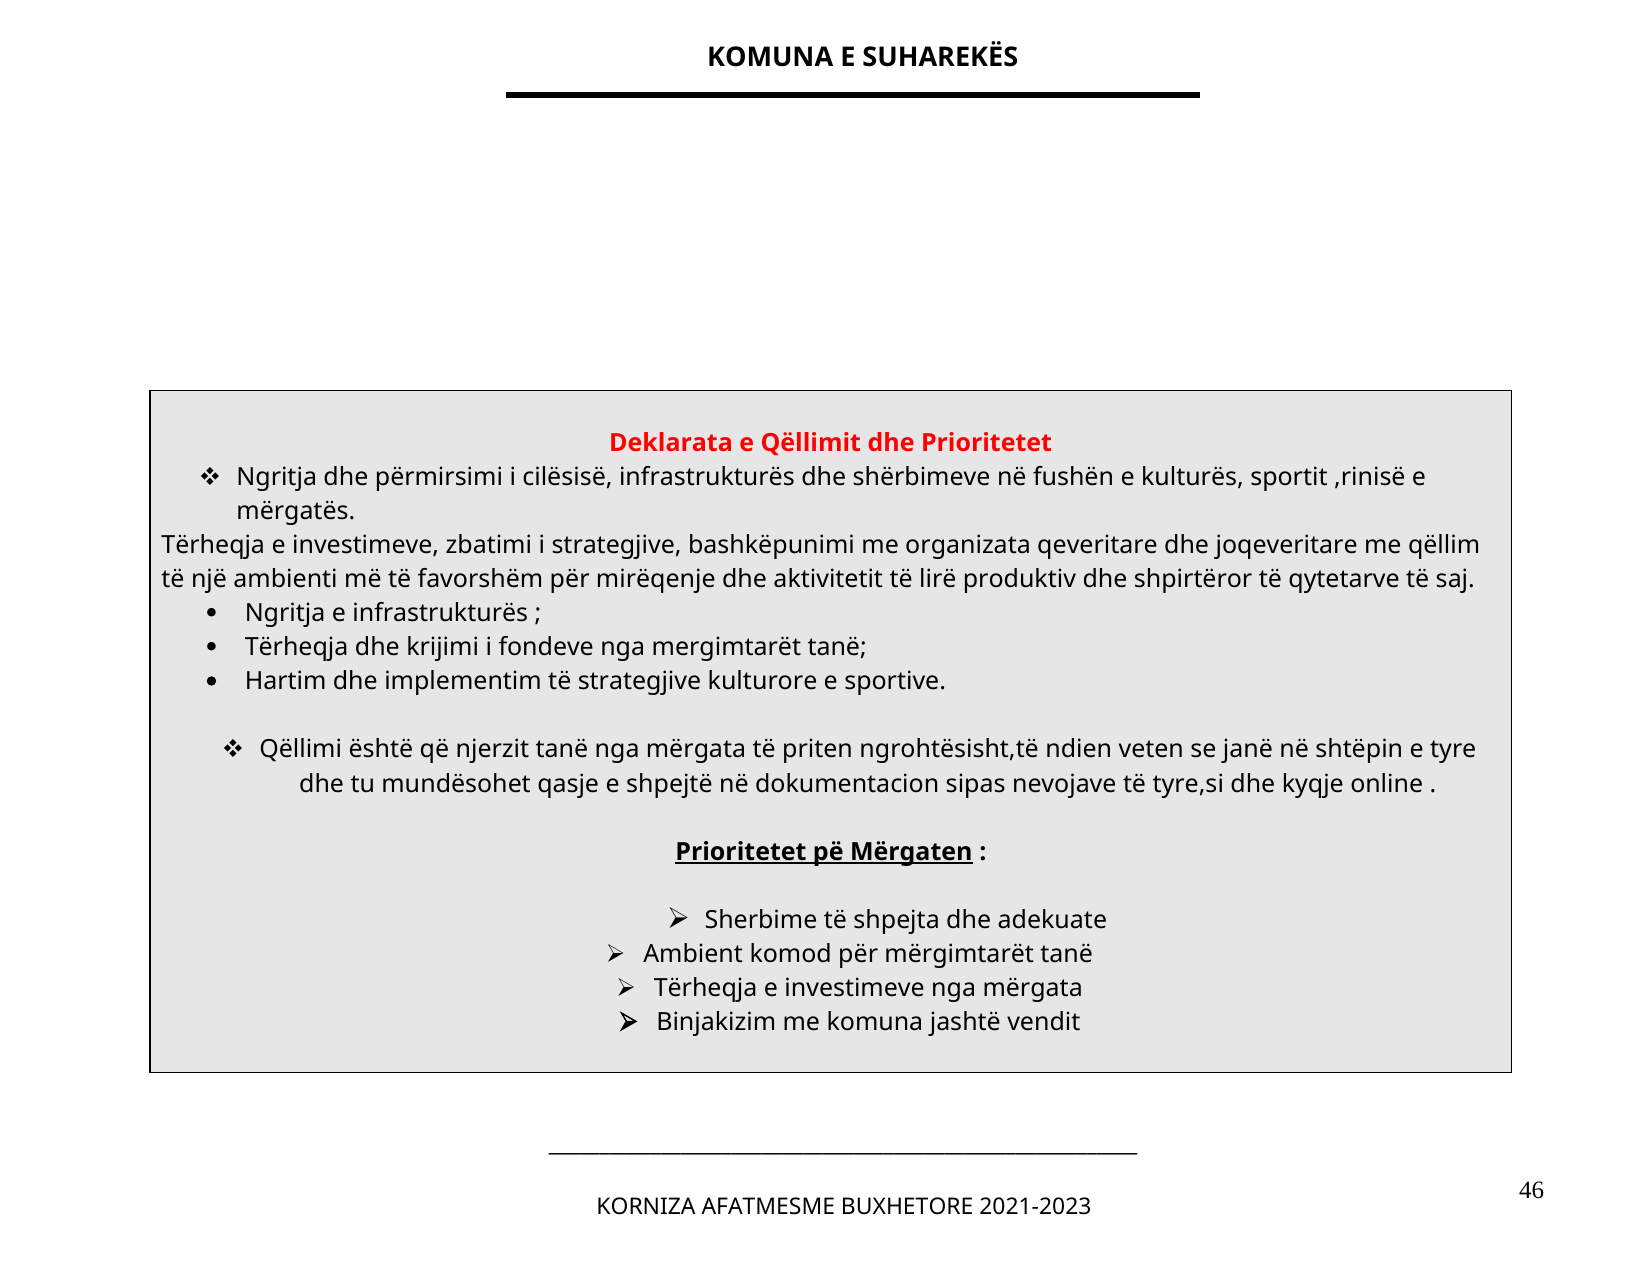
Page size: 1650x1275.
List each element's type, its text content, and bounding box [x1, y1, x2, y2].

table_header Deklarata e Qëllimit dhe Prioritetet Ngritja dhe përmirsimi i cilësisë, infrastrukturës dhe shërbimeve në fushën e kulturës, sportit ,rinisë e mërgatës. Tërheqja e investimeve, zbatimi i strategjive, bashkëpunimi me organizata qeveritare dhe joqeveritare me qëllim të një ambienti më të favorshëm për mirëqenje dhe aktivitetit të lirë produktiv dhe shpirtëror të qytetarve të saj. Ngritja e infrastrukturës ; Tërheqja dhe krijimi i fondeve nga mergimtarët tanë; Hartim dhe implementim të strategjive kulturore e sportive. Qëllimi është që njerzit tanë nga mërgata të priten ngrohtësisht,të ndien veten se janë në shtëpin e tyre dhe tu mundësohet qasje e shpejtë në dokumentacion sipas nevojave të tyre,si dhe kyqje online . Prioritetet pë Mërgaten : Sherbime të shpejta dhe adekuate Ambient komod për mërgimtarët tanë Tërheqja e investimeve nga mërgata Binjakizim me komuna jashtë vendit [151, 391, 1511, 1072]
